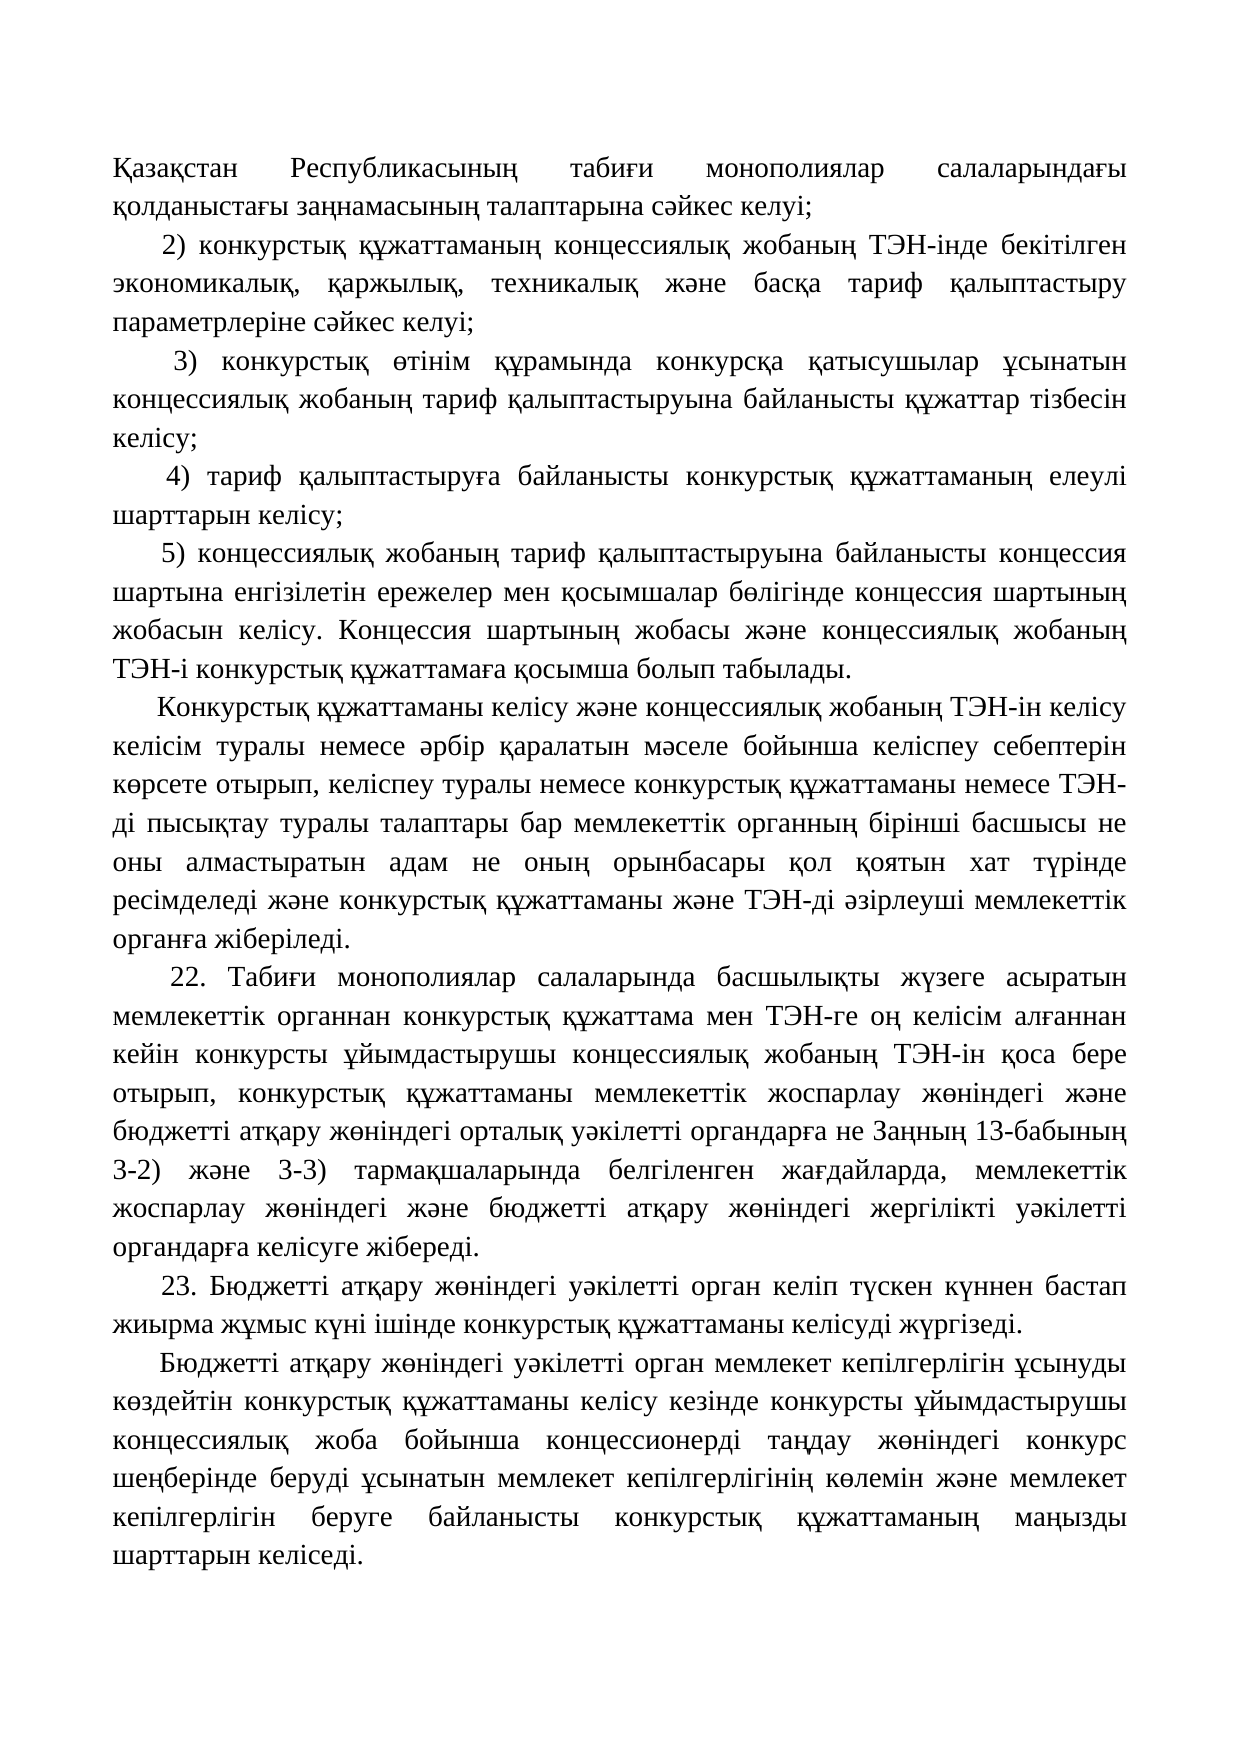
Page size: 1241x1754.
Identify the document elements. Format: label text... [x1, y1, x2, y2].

text 4) тариф қалыптастыруға байланысты конкурстық құжаттаманың елеулі шарттарын келісу; [112, 458, 1128, 530]
text Конкурстық құжаттаманы келісу және концессиялық жобаның ТЭН-ін келісу келісім туралы немесе әрбір қаралатын мәселе бойынша келіспеу себептерін көрсете отырып, келіспеу туралы немесе конкурстық құжаттаманы немесе ТЭН-ді пысықтау туралы талаптары бар мемлекеттік органның бірінші басшысы не оны алмастыратын адам не оның орынбасары қол қоятын хат түрінде ресімделеді және конкурстық құжаттаманы және ТЭН-ді әзірлеуші мемлекеттік органға жіберіледі. [112, 689, 1128, 954]
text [112, 150, 1128, 222]
text 3) конкурстық өтінім құрамында конкурсқа қатысушылар ұсынатын концессиялық жобаның тариф қалыптастыруына байланысты құжаттар тізбесін келісу; [112, 343, 1128, 453]
text 23. Бюджетті атқару жөніндегі уәкілетті орган келіп түскен күннен бастап жиырма жұмыс күні ішінде конкурстық құжаттаманы келісуді жүргізеді. [112, 1268, 1128, 1340]
text 2) конкурстық құжаттаманың концессиялық жобаның ТЭН-інде бекітілген экономикалық, қаржылық, техникалық және басқа тариф қалыптастыру параметрлеріне сәйкес келуі; [112, 227, 1128, 338]
text 22. Табиғи монополиялар салаларында басшылықты жүзеге асыратын мемлекеттік органнан конкурстық құжаттама мен ТЭН-ге оң келісім алғаннан кейін конкурсты ұйымдастырушы концессиялық жобаның ТЭН-ін қоса бере отырып, конкурстық құжаттаманы мемлекеттік жоспарлау жөніндегі және бюджетті атқару жөніндегі орталық уәкілетті органдарға не Заңның 13-бабының 3-2) және 3-3) тармақшаларында белгіленген жағдайларда, мемлекеттік жоспарлау жөніндегі және бюджетті атқару жөніндегі жергілікті уәкілетті органдарға келісуге жібереді. [112, 959, 1128, 1263]
text Бюджетті атқару жөніндегі уәкілетті орган мемлекет кепілгерлігін ұсынуды көздейтін конкурстық құжаттаманы келісу кезінде конкурсты ұйымдастырушы концессиялық жоба бойынша концессионерді таңдау жөніндегі конкурс шеңберінде беруді ұсынатын мемлекет кепілгерлігінің көлемін және мемлекет кепілгерлігін беруге байланысты конкурстық құжаттаманың маңызды шарттарын келіседі. [112, 1345, 1128, 1571]
text 5) концессиялық жобаның тариф қалыптастыруына байланысты концессия шартына енгізілетін ережелер мен қосымшалар бөлігінде концессия шартының жобасын келісу. Концессия шартының жобасы және концессиялық жобаның ТЭН-і конкурстық құжаттамаға қосымша болып табылады. [112, 535, 1128, 684]
